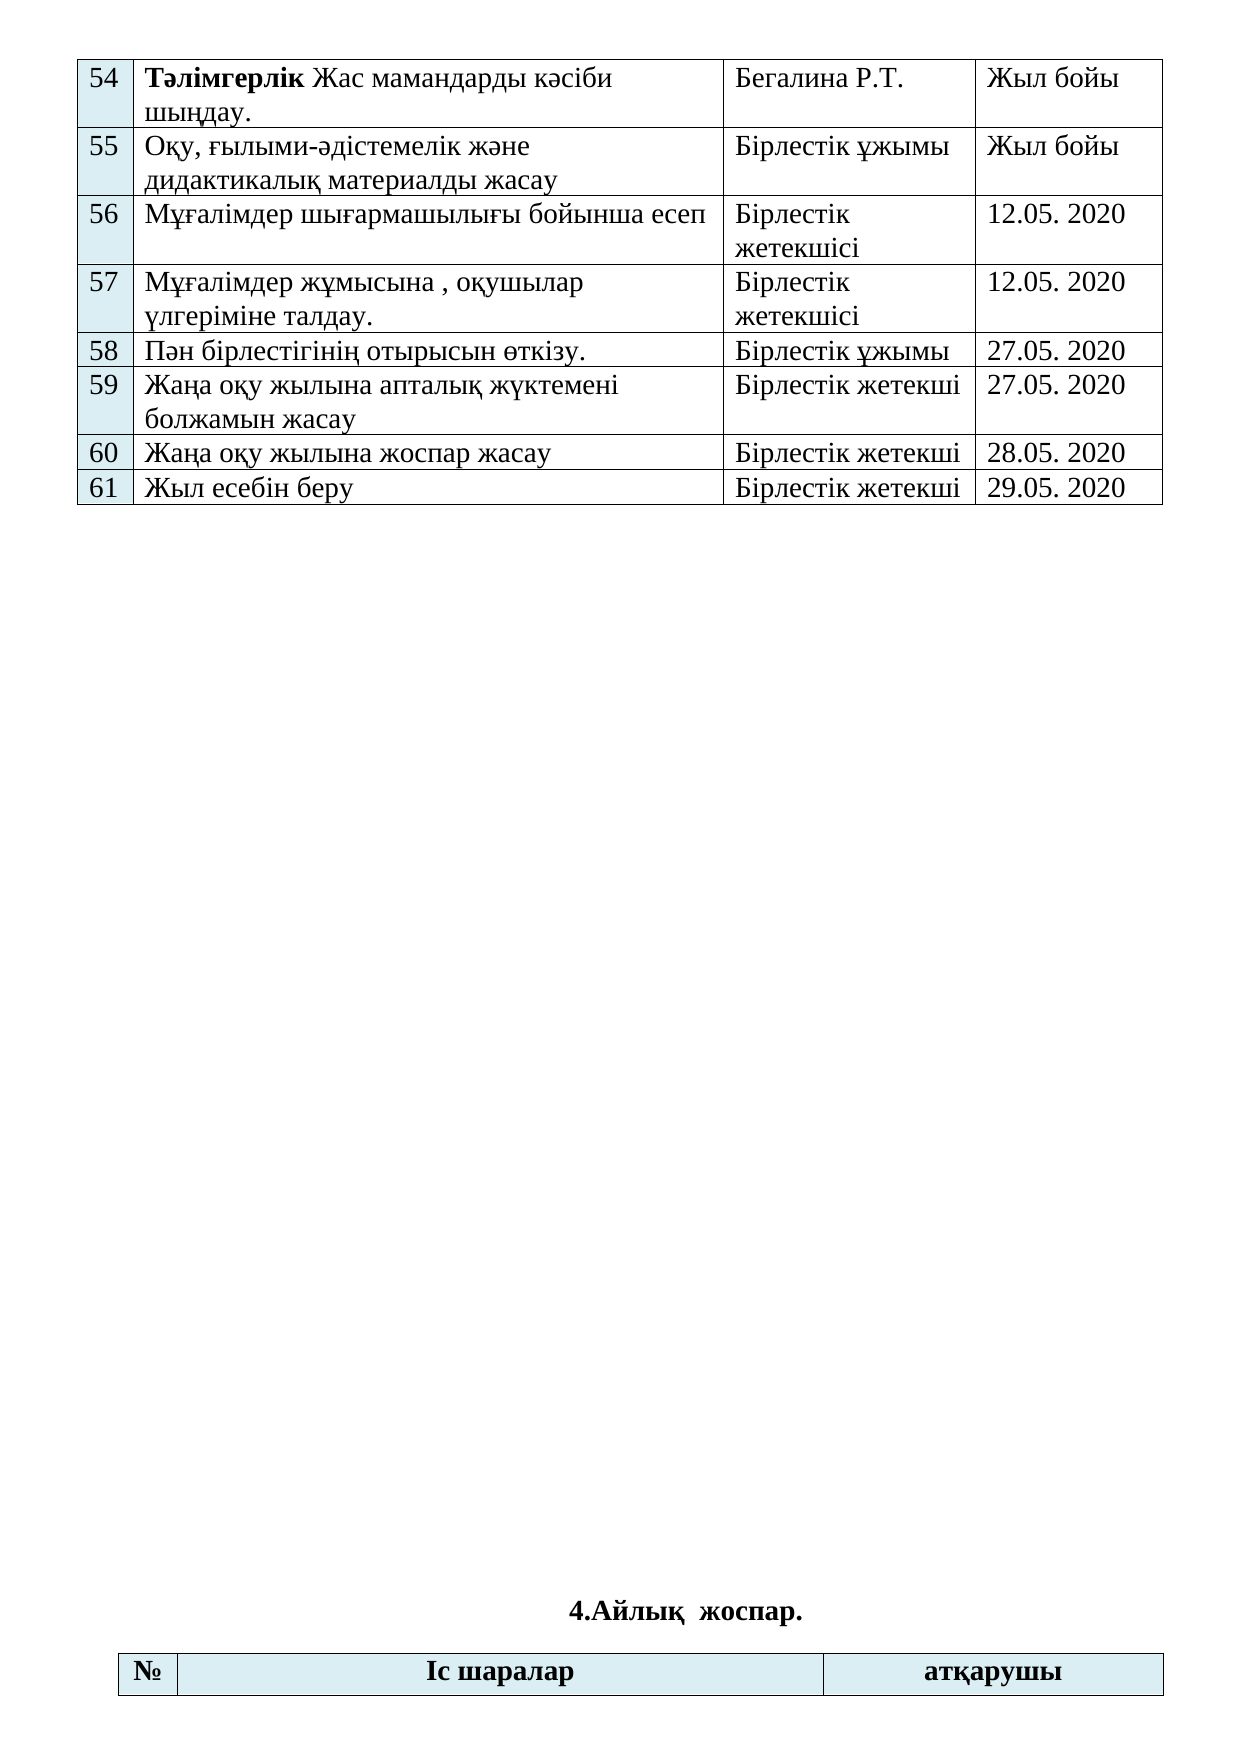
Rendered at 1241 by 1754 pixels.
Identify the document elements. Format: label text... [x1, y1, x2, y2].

table_cell 59 [78, 367, 133, 434]
table_cell 56 [78, 196, 133, 263]
table_cell Бірлестік жетекші [724, 470, 975, 503]
table_cell Жыл бойы [976, 60, 1162, 127]
table_cell Мұғалімдер шығармашылығы бойынша есеп [134, 196, 723, 263]
table_cell Бірлестік жетекшісі [724, 265, 975, 332]
table_cell Пән бірлестігінің отырысын өткізу. [134, 333, 723, 366]
table_cell Оқу, ғылыми-әдістемелік және дидактикалық материалды жасау [134, 128, 723, 195]
table_cell Жаңа оқу жылына апталық жүктемені болжамын жасау [134, 367, 723, 434]
table_cell Мұғалімдер жұмысына , оқушылар үлгеріміне талдау. [134, 265, 723, 332]
table_cell Жыл есебін беру [134, 470, 723, 503]
table_cell 60 [78, 435, 133, 469]
table_cell Бірлестік ұжымы [724, 333, 975, 366]
table_header Іс шаралар [178, 1654, 823, 1694]
table_cell Бірлестік ұжымы [724, 128, 975, 195]
table_cell 61 [78, 470, 133, 503]
table_cell 27.05. 2020 [976, 367, 1162, 434]
table_cell Бірлестік жетекші [724, 435, 975, 469]
text 4.Айлық жоспар. [249, 1593, 1122, 1627]
table_cell 55 [78, 128, 133, 195]
table_cell 58 [78, 333, 133, 366]
table_cell Бірлестік жетекшісі [724, 196, 975, 263]
table_cell Жыл бойы [976, 128, 1162, 195]
table_cell Жаңа оқу жылына жоспар жасау [134, 435, 723, 469]
table_cell 12.05. 2020 [976, 265, 1162, 332]
table_cell 28.05. 2020 [976, 435, 1162, 469]
table_cell 54 [78, 60, 133, 127]
table_header атқарушы [824, 1654, 1163, 1694]
table_header № [119, 1654, 177, 1694]
table_cell Бегалина Р.Т. [724, 60, 975, 127]
table_cell Бірлестік жетекші [724, 367, 975, 434]
table_cell 57 [78, 265, 133, 332]
table_cell 29.05. 2020 [976, 470, 1162, 503]
table_cell Тәлімгерлік Жас мамандарды кәсіби шыңдау. [134, 60, 723, 127]
table_cell 27.05. 2020 [976, 333, 1162, 366]
table_cell 12.05. 2020 [976, 196, 1162, 263]
